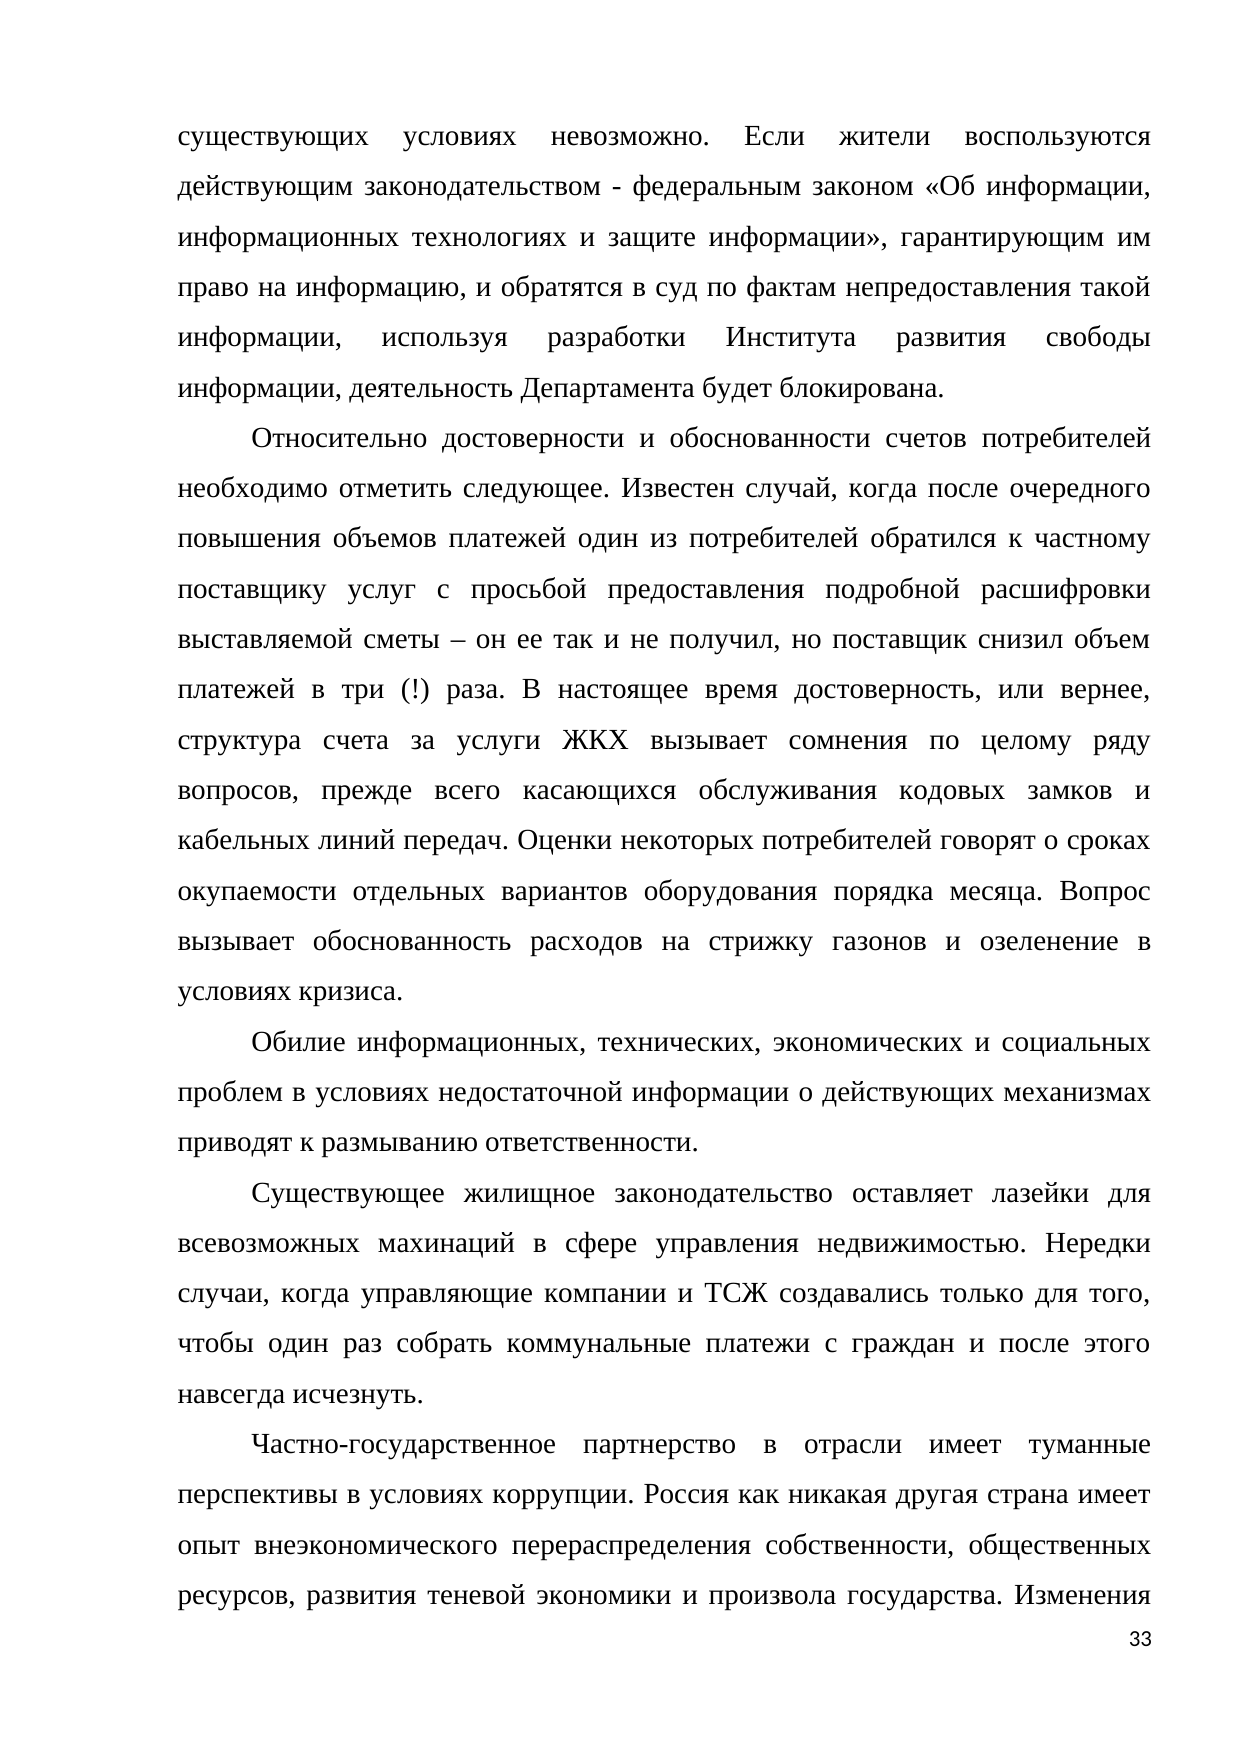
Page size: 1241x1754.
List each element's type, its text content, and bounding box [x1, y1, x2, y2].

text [177, 1426, 1152, 1611]
text Обилие информационных, технических, экономических и социальных проблем в условиях недостаточной информации о действующих механизмах приводят к размыванию ответственности. [177, 1024, 1152, 1158]
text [177, 118, 1152, 403]
text Существующее жилищное законодательство оставляет лазейки для всевозможных махинаций в сфере управления недвижимостью. Нередки случаи, когда управляющие компании и ТСЖ создавались только для того, чтобы один раз собрать коммунальные платежи с граждан и после этого навсегда исчезнуть. [177, 1175, 1152, 1409]
text Относительно достоверности и обоснованности счетов потребителей необходимо отметить следующее. Известен случай, когда после очередного повышения объемов платежей один из потребителей обратился к частному поставщику услуг с просьбой предоставления подробной расшифровки выставляемой сметы – он ее так и не получил, но поставщик снизил объем платежей в три (!) раза. В настоящее время достоверность, или вернее, структура счета за услуги ЖКХ вызывает сомнения по целому ряду вопросов, прежде всего касающихся обслуживания кодовых замков и кабельных линий передач. Оценки некоторых потребителей говорят о сроках окупаемости отдельных вариантов оборудования порядка месяца. Вопрос вызывает обоснованность расходов на стрижку газонов и озеленение в условиях кризиса. [177, 420, 1152, 1007]
